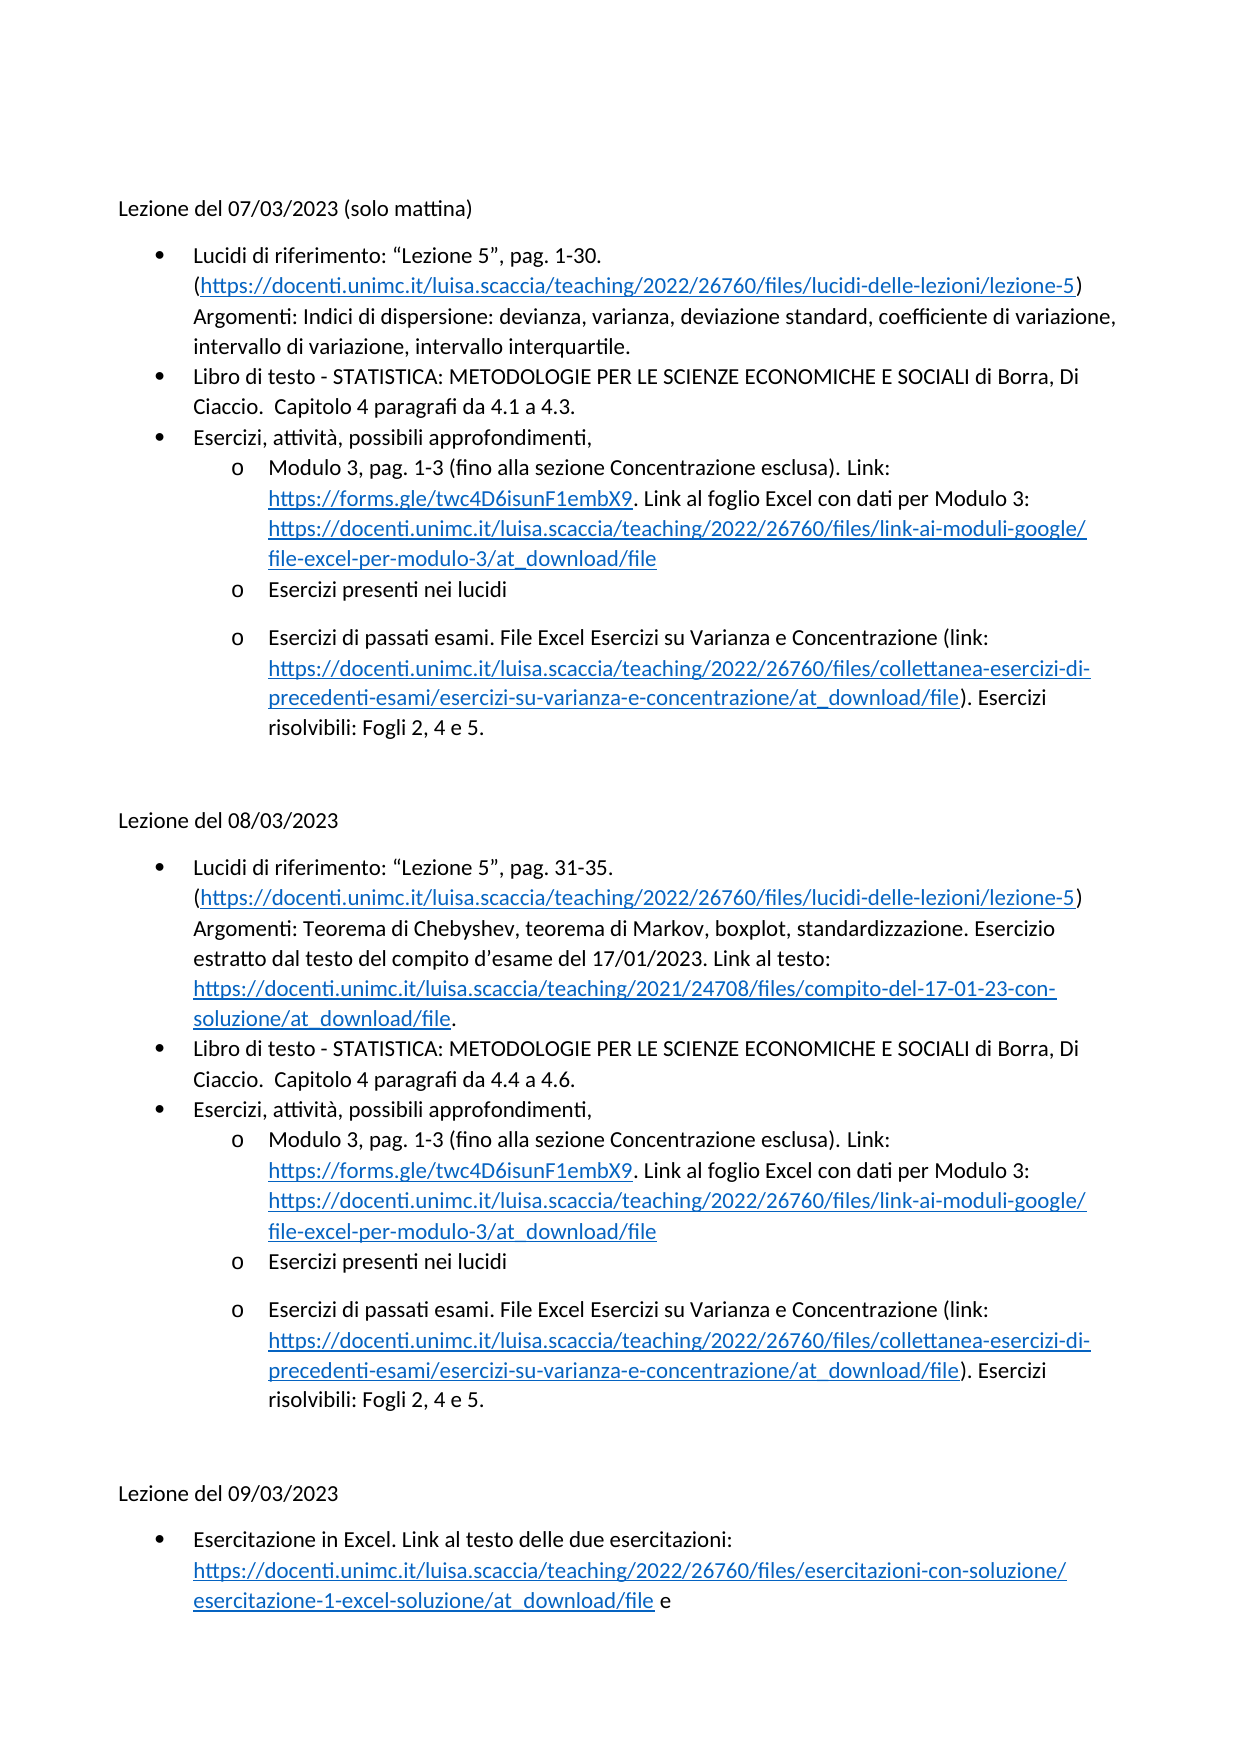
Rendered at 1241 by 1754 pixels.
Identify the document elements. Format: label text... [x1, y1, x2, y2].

text Lezione del 09/03/2023 [118, 1479, 1122, 1507]
list Libro di testo - STATISTICA: METODOLOGIE PER LE SCIENZE ECONOMICHE E SOCIALI di Borra, Di Ciaccio. Capitolo 4 paragrafi da 4.4 a 4.6. [156, 1034, 1122, 1093]
list Esercizi presenti nei lucidi [231, 1247, 1122, 1276]
text Lezione del 08/03/2023 [118, 806, 1122, 834]
list Esercizi presenti nei lucidi [231, 575, 1122, 604]
list Lucidi di riferimento: “Lezione 5”, pag. 1-30. (https://docenti.unimc.it/luisa.scaccia/teaching/2022/26760/files/lucidi-delle-lezioni/lezione-5) Argomenti: Indici di dispersione: devianza, varianza, deviazione standard, coefficiente di variazione, intervallo di variazione, intervallo interquartile. [156, 241, 1122, 360]
list Esercizi, attività, possibili approfondimenti, [156, 1095, 1122, 1123]
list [156, 1526, 1122, 1614]
text Lezione del 07/03/2023 (solo mattina) [118, 194, 1122, 222]
list Esercizi, attività, possibili approfondimenti, [156, 423, 1122, 451]
list Libro di testo - STATISTICA: METODOLOGIE PER LE SCIENZE ECONOMICHE E SOCIALI di Borra, Di Ciaccio. Capitolo 4 paragrafi da 4.1 a 4.3. [156, 362, 1122, 420]
list Lucidi di riferimento: “Lezione 5”, pag. 31-35. (https://docenti.unimc.it/luisa.scaccia/teaching/2022/26760/files/lucidi-delle-lezioni/lezione-5) Argomenti: Teorema di Chebyshev, teorema di Markov, boxplot, standardizzazione. Esercizio estratto dal testo del compito d’esame del 17/01/2023. Link al testo: https://docenti.unimc.it/luisa.scaccia/teaching/2021/24708/files/compito-del-17-01-23-con-soluzione/at_download/file. [156, 853, 1122, 1032]
